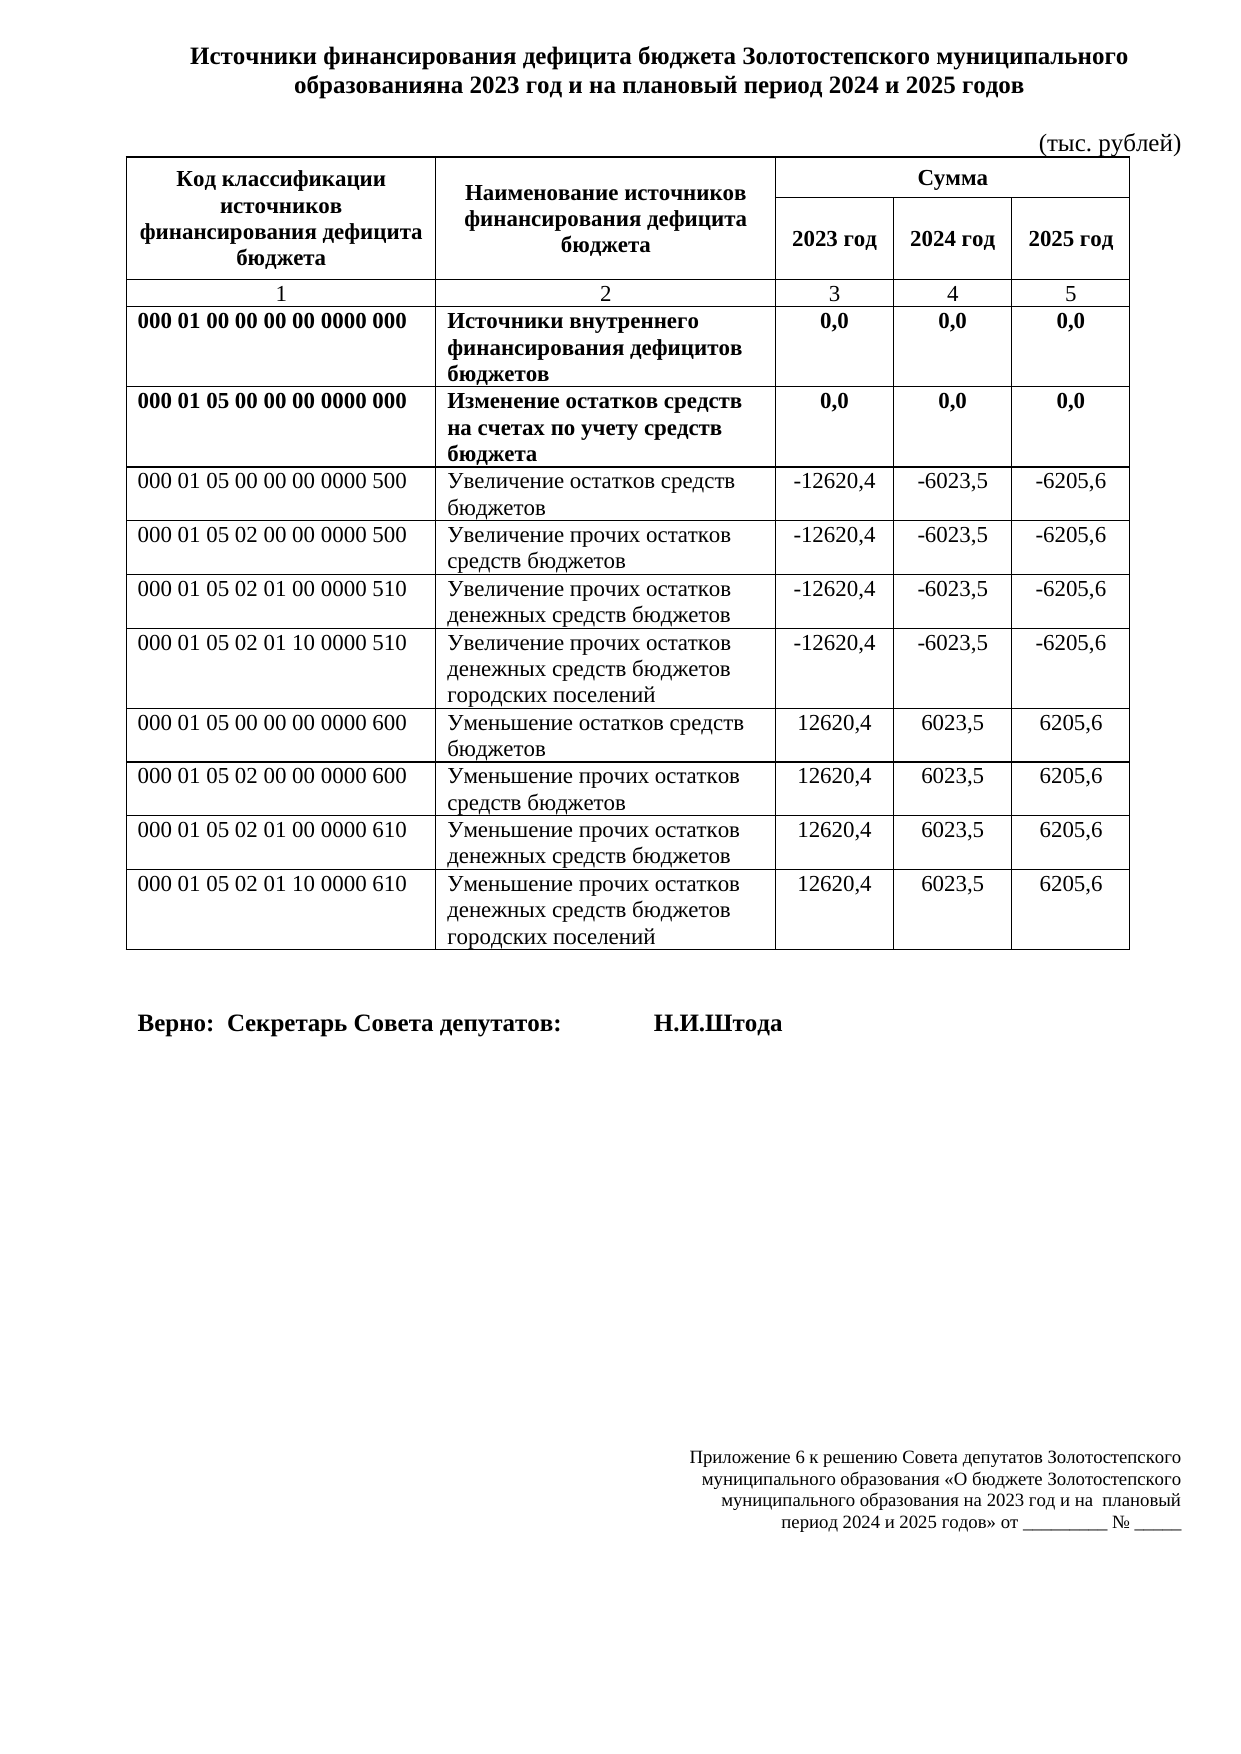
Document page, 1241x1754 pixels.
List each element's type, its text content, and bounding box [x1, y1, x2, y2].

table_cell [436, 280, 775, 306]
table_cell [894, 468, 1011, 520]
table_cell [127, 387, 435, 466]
text период 2024 и 2025 годов» от _________ № _____ [137, 1511, 1181, 1532]
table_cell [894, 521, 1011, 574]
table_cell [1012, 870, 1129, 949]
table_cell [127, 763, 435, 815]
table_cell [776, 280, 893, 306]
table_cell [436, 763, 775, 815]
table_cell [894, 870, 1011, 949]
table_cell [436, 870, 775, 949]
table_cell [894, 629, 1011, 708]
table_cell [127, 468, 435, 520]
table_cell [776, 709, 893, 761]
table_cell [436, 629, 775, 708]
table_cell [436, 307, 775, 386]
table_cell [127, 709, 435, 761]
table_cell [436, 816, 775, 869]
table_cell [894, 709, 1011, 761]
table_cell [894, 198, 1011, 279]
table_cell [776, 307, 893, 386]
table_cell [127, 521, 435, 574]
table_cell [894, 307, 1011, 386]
text Источники финансирования дефицита бюджета Золотостепского муниципального образованияна 2023 год и на плановый период 2024 и 2025 годов [137, 41, 1181, 99]
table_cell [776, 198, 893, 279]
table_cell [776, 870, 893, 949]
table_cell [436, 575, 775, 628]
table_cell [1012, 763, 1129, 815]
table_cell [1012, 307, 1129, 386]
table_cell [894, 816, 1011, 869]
text (тыс. рублей) [137, 128, 1181, 156]
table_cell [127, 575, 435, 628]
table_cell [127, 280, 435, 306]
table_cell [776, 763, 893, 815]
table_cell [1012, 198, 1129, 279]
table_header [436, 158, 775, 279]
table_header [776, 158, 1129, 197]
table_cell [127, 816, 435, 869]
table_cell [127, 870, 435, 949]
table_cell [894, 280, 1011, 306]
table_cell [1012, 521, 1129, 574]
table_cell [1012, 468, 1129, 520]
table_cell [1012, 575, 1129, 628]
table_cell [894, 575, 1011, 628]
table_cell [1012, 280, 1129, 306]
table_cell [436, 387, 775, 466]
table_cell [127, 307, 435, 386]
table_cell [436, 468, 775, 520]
text Приложение 6 к решению Совета депутатов Золотостепского [137, 1446, 1181, 1468]
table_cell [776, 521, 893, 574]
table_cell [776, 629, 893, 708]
text Верно: Секретарь Совета депутатов: Н.И.Штода [137, 1008, 1181, 1036]
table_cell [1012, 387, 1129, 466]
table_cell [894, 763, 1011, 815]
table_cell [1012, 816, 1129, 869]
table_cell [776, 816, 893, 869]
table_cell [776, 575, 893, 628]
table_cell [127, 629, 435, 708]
text муниципального образования на 2023 год и на плановый [137, 1489, 1181, 1511]
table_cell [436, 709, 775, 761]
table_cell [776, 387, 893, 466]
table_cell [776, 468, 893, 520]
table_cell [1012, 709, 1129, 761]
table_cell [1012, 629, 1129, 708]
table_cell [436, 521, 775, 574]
text муниципального образования «О бюджете Золотостепского [137, 1468, 1181, 1489]
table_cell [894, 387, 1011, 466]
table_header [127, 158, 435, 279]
